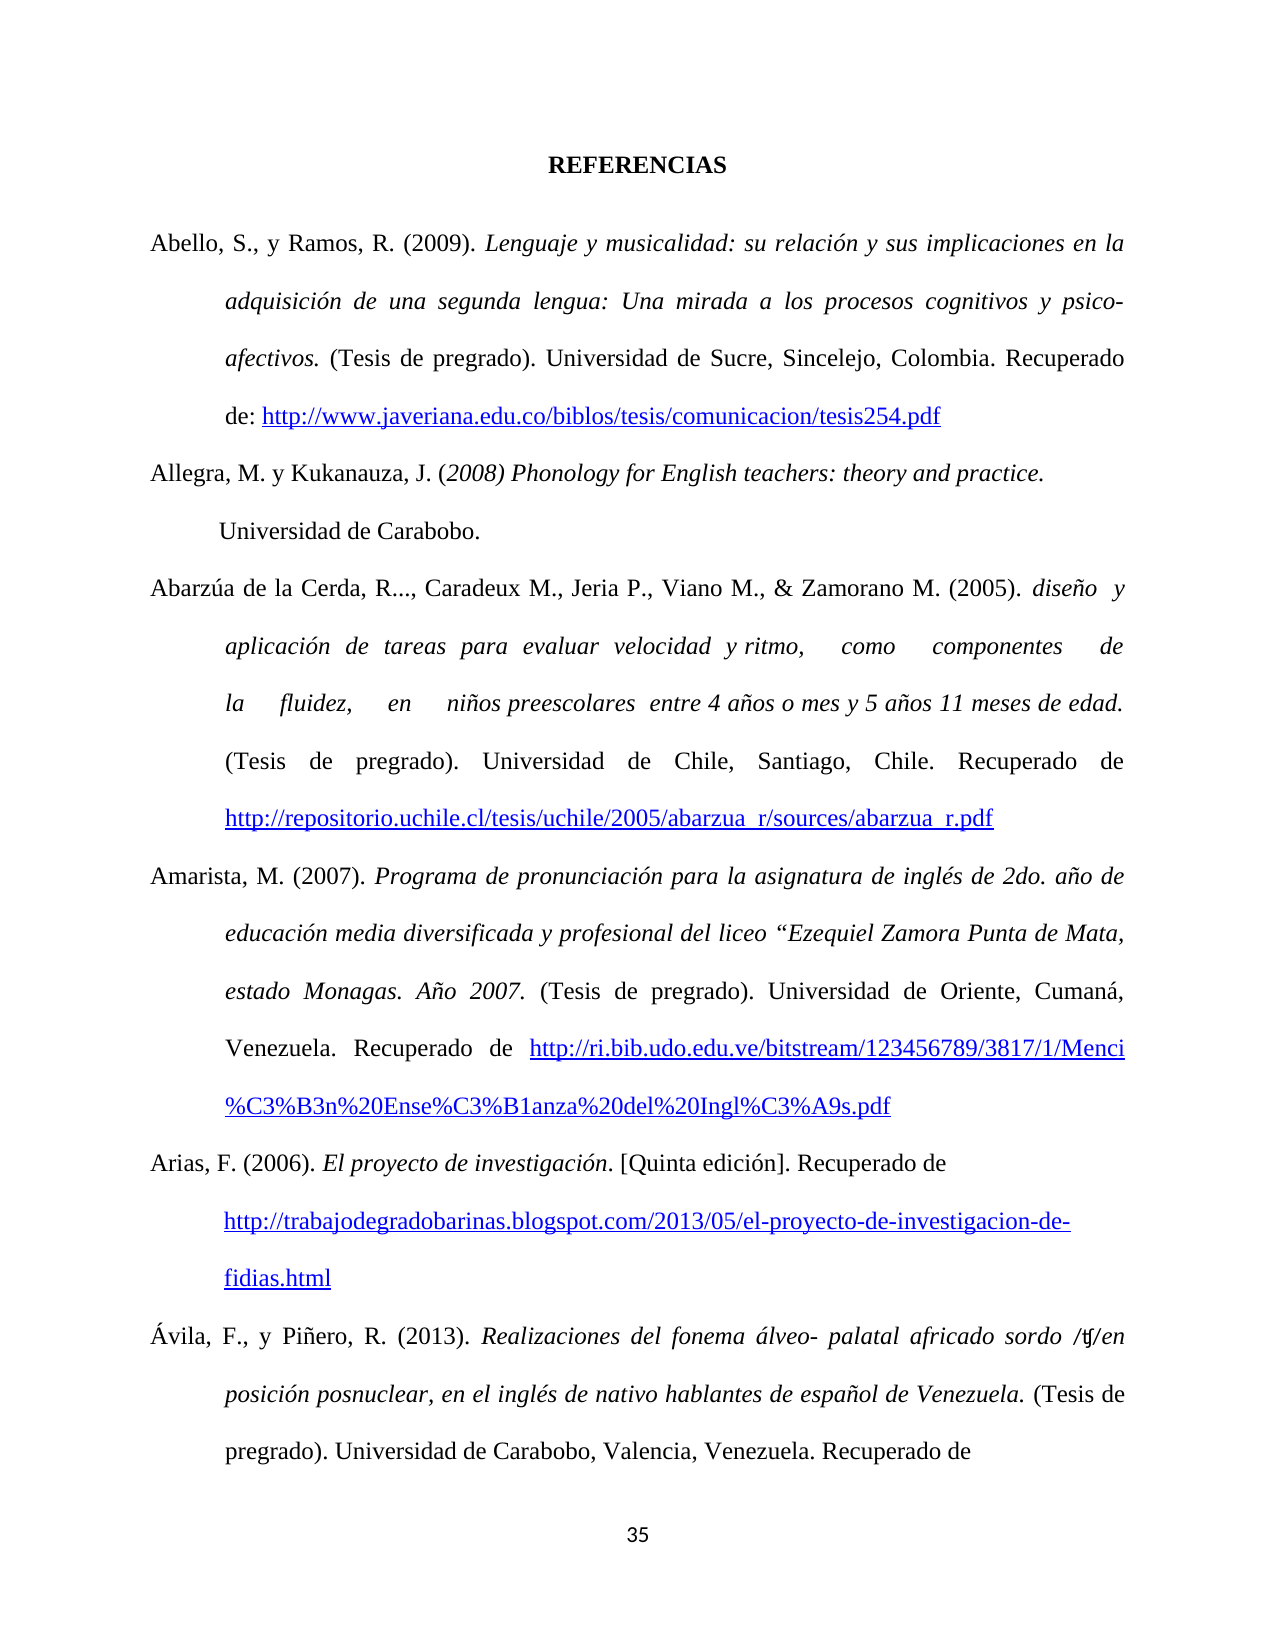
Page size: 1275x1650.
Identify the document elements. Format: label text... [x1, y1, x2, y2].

text Allegra, M. y Kukanauza, J. (2008) Phonology for English teachers: theory and practice. [150, 458, 1125, 487]
text Ávila, F., y Piñero, R. (2013). Realizaciones del fonema álveo- palatal africado sordo /ʧ/en posición posnuclear, en el inglés de nativo hablantes de español de Venezuela. (Tesis de pregrado). Universidad de Carabobo, Valencia, Venezuela. Recuperado de [150, 1321, 1125, 1465]
text http://trabajodegradobarinas.blogspot.com/2013/05/el-proyecto-de-investigacion-de-fidias.html [224, 1206, 1125, 1292]
text REFERENCIAS [150, 150, 1125, 179]
text Amarista, M. (2007). Programa de pronunciación para la asignatura de inglés de 2do. año de educación media diversificada y profesional del liceo “Ezequiel Zamora Punta de Mata, estado Monagas. Año 2007. (Tesis de pregrado). Universidad de Oriente, Cumaná, Venezuela. Recuperado de http://ri.bib.udo.edu.ve/bitstream/123456789/3817/1/Menci%C3%B3n%20Ense%C3%B1anza%20del%20Ingl%C3%A9s.pdf [150, 861, 1125, 1119]
text Abello, S., y Ramos, R. (2009). Lenguaje y musicalidad: su relación y sus implicaciones en la adquisición de una segunda lengua: Una mirada a los procesos cognitivos y psico-afectivos. (Tesis de pregrado). Universidad de Sucre, Sincelejo, Colombia. Recuperado de: http://www.javeriana.edu.co/biblos/tesis/comunicacion/tesis254.pdf [150, 228, 1125, 429]
text Arias, F. (2006). El proyecto de investigación. [Quinta edición]. Recuperado de [150, 1148, 1125, 1177]
text Abarzúa de la Cerda, R..., Caradeux M., Jeria P., Viano M., & Zamorano M. (2005). diseño y aplicación de tareas para evaluar velocidad y ritmo, como componentes de la fluidez, en niños preescolares entre 4 años o mes y 5 años 11 meses de edad. (Tesis de pregrado). Universidad de Chile, Santiago, Chile. Recuperado de http://repositorio.uchile.cl/tesis/uchile/2005/abarzua_r/sources/abarzua_r.pdf [150, 573, 1125, 832]
text Universidad de Carabobo. [150, 516, 1125, 544]
